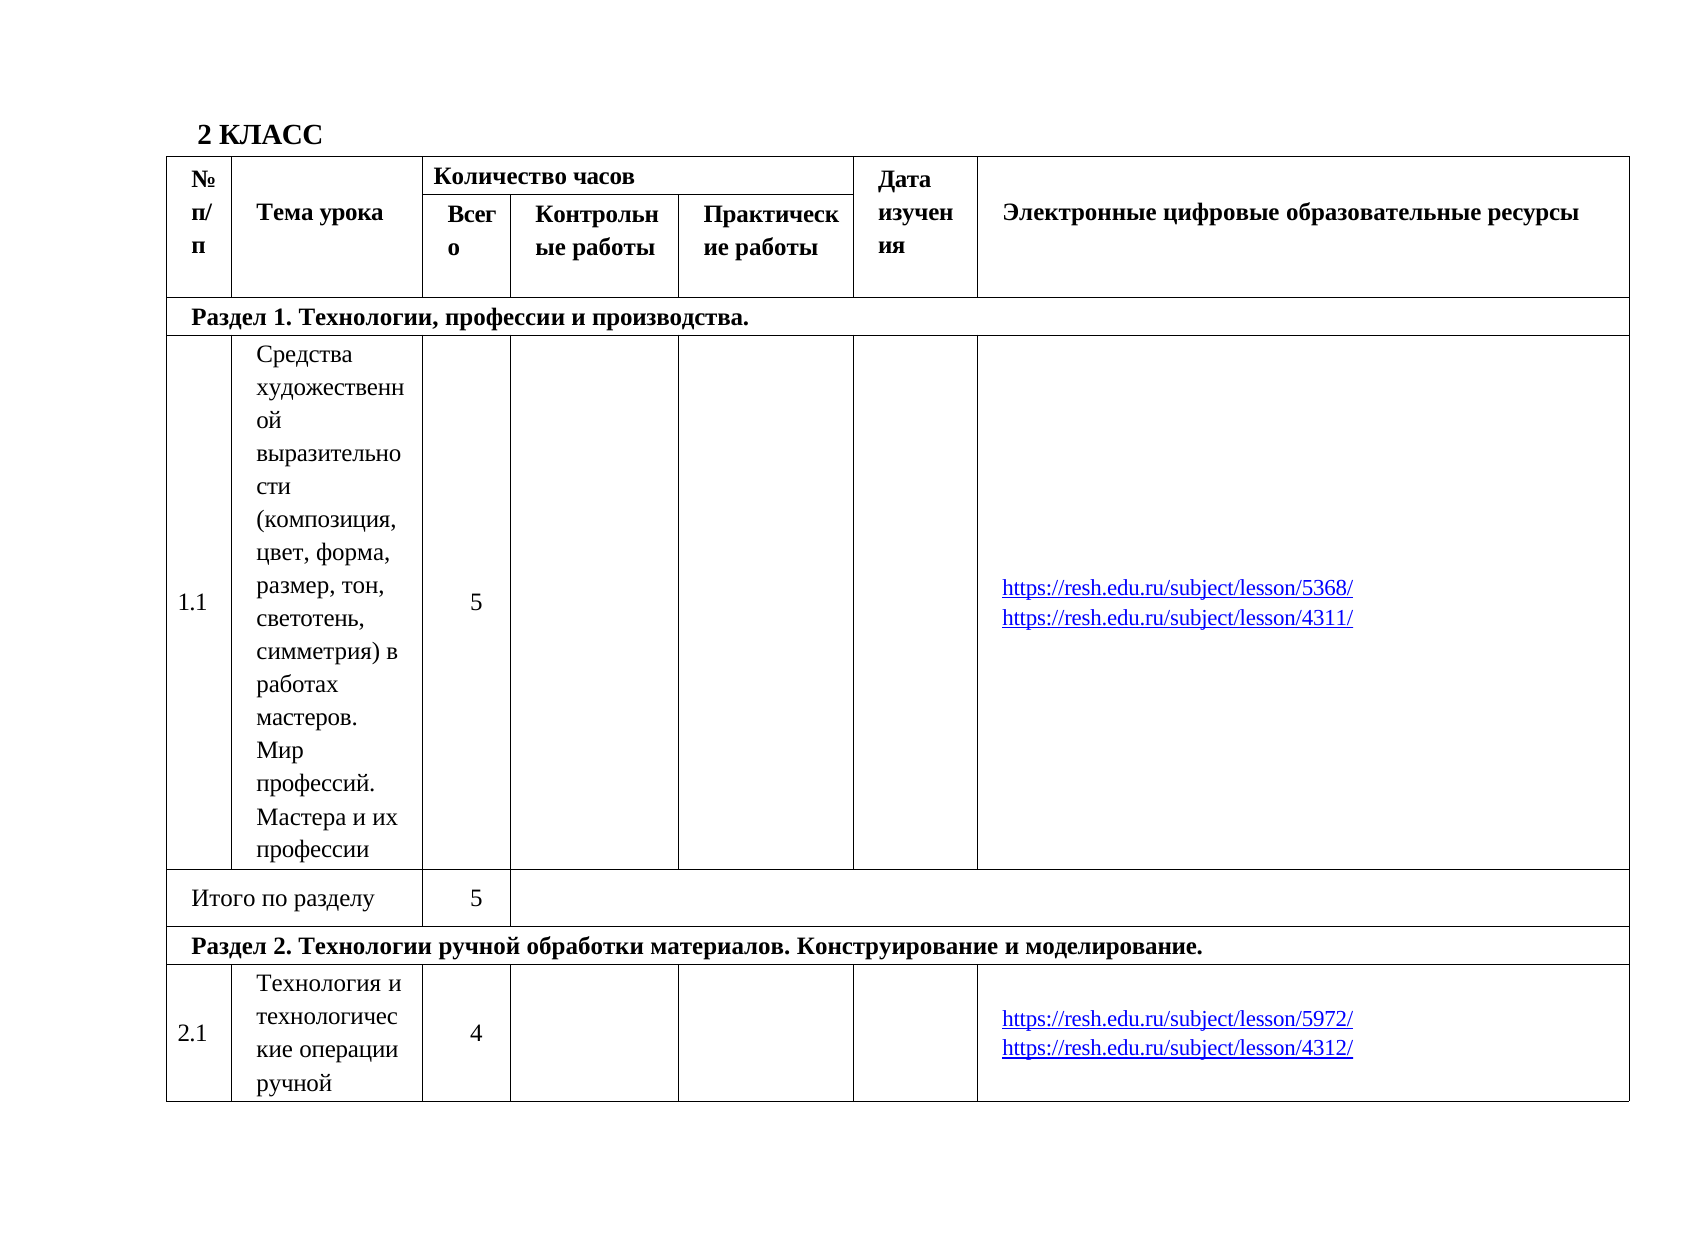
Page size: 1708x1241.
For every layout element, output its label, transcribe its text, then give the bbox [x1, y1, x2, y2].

table_header № п/ п [167, 157, 231, 297]
table_cell Раздел 2. Технологии ручной обработки материалов. Конструирование и моделирование. [167, 927, 1629, 964]
table_cell [679, 336, 853, 869]
table_cell Раздел 1. Технологии, профессии и производства. [167, 298, 1629, 334]
table_cell [854, 965, 977, 1101]
table_cell Итого по разделу [167, 870, 422, 926]
table_cell 2.1 [167, 965, 231, 1101]
table_cell [854, 336, 977, 869]
table_cell 4 [423, 965, 510, 1101]
table_cell [511, 336, 678, 869]
table_cell [511, 965, 678, 1101]
table_cell Средства художественн ой выразительно сти (композиция, цвет, форма, размер, тон, светотень, симметрия) в работах мастеров. Мир профессий. Мастера и их профессии [232, 336, 422, 869]
table_cell Практическ ие работы [679, 195, 853, 297]
table_header Количество часов [423, 157, 853, 194]
text 2 КЛАСС [197, 117, 1643, 151]
table_cell 1.1 [167, 336, 231, 869]
table_cell 5 [423, 336, 510, 869]
table_header Дата изучен ия [854, 157, 977, 297]
table_cell Контрольн ые работы [511, 195, 678, 297]
table_cell https://resh.edu.ru/subject/lesson/5972/ https://resh.edu.ru/subject/lesson/4312/ [978, 965, 1629, 1101]
table_header Электронные цифровые образовательные ресурсы [978, 157, 1629, 297]
table_cell 5 [423, 870, 510, 926]
table_cell https://resh.edu.ru/subject/lesson/5368/ https://resh.edu.ru/subject/lesson/4311/ [978, 336, 1629, 869]
table_cell [679, 965, 853, 1101]
table_header Тема урока [232, 157, 422, 297]
table_cell [511, 870, 1629, 926]
table_cell Всег о [423, 195, 510, 297]
table_cell Технология и технологичес кие операции ручной [232, 965, 422, 1101]
